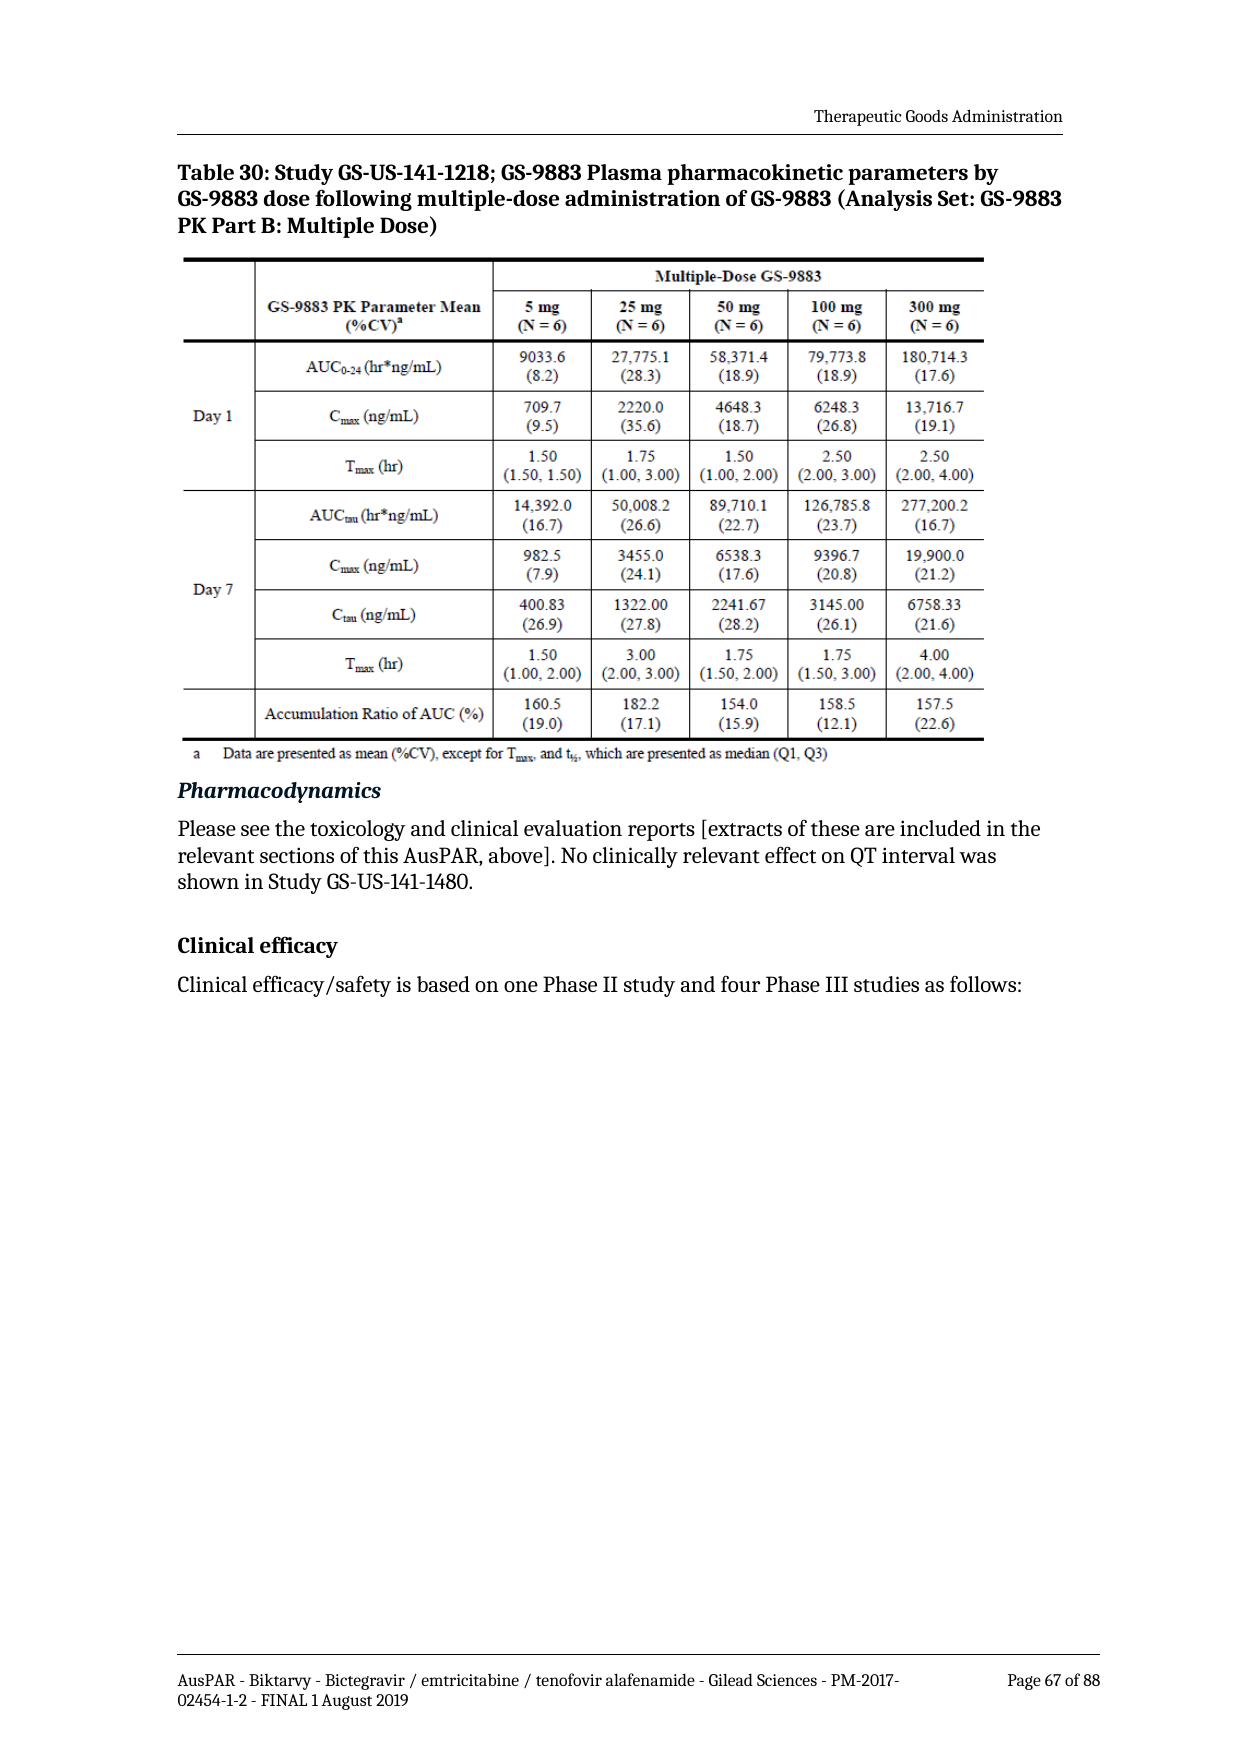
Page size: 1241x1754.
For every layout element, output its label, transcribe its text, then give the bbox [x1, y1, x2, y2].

text Clinical efficacy/safety is based on one Phase II study and four Phase III studies as follows: [177, 972, 1063, 998]
title Table 30: Study GS-US-141-1218; GS-9883 Plasma pharmacokinetic parameters by GS-9883 dose following multiple-dose administration of GS-9883 (Analysis Set: GS-9883 PK Part B: Multiple Dose) [177, 160, 1063, 239]
text Please see the toxicology and clinical evaluation reports [extracts of these are included in the relevant sections of this AusPAR, above]. No clinically relevant effect on QT interval was shown in Study GS-US-141-1480. [177, 816, 1063, 895]
subtitle Pharmacodynamics [177, 777, 1063, 804]
subtitle Clinical efficacy [177, 933, 1063, 959]
picture [177, 251, 995, 765]
